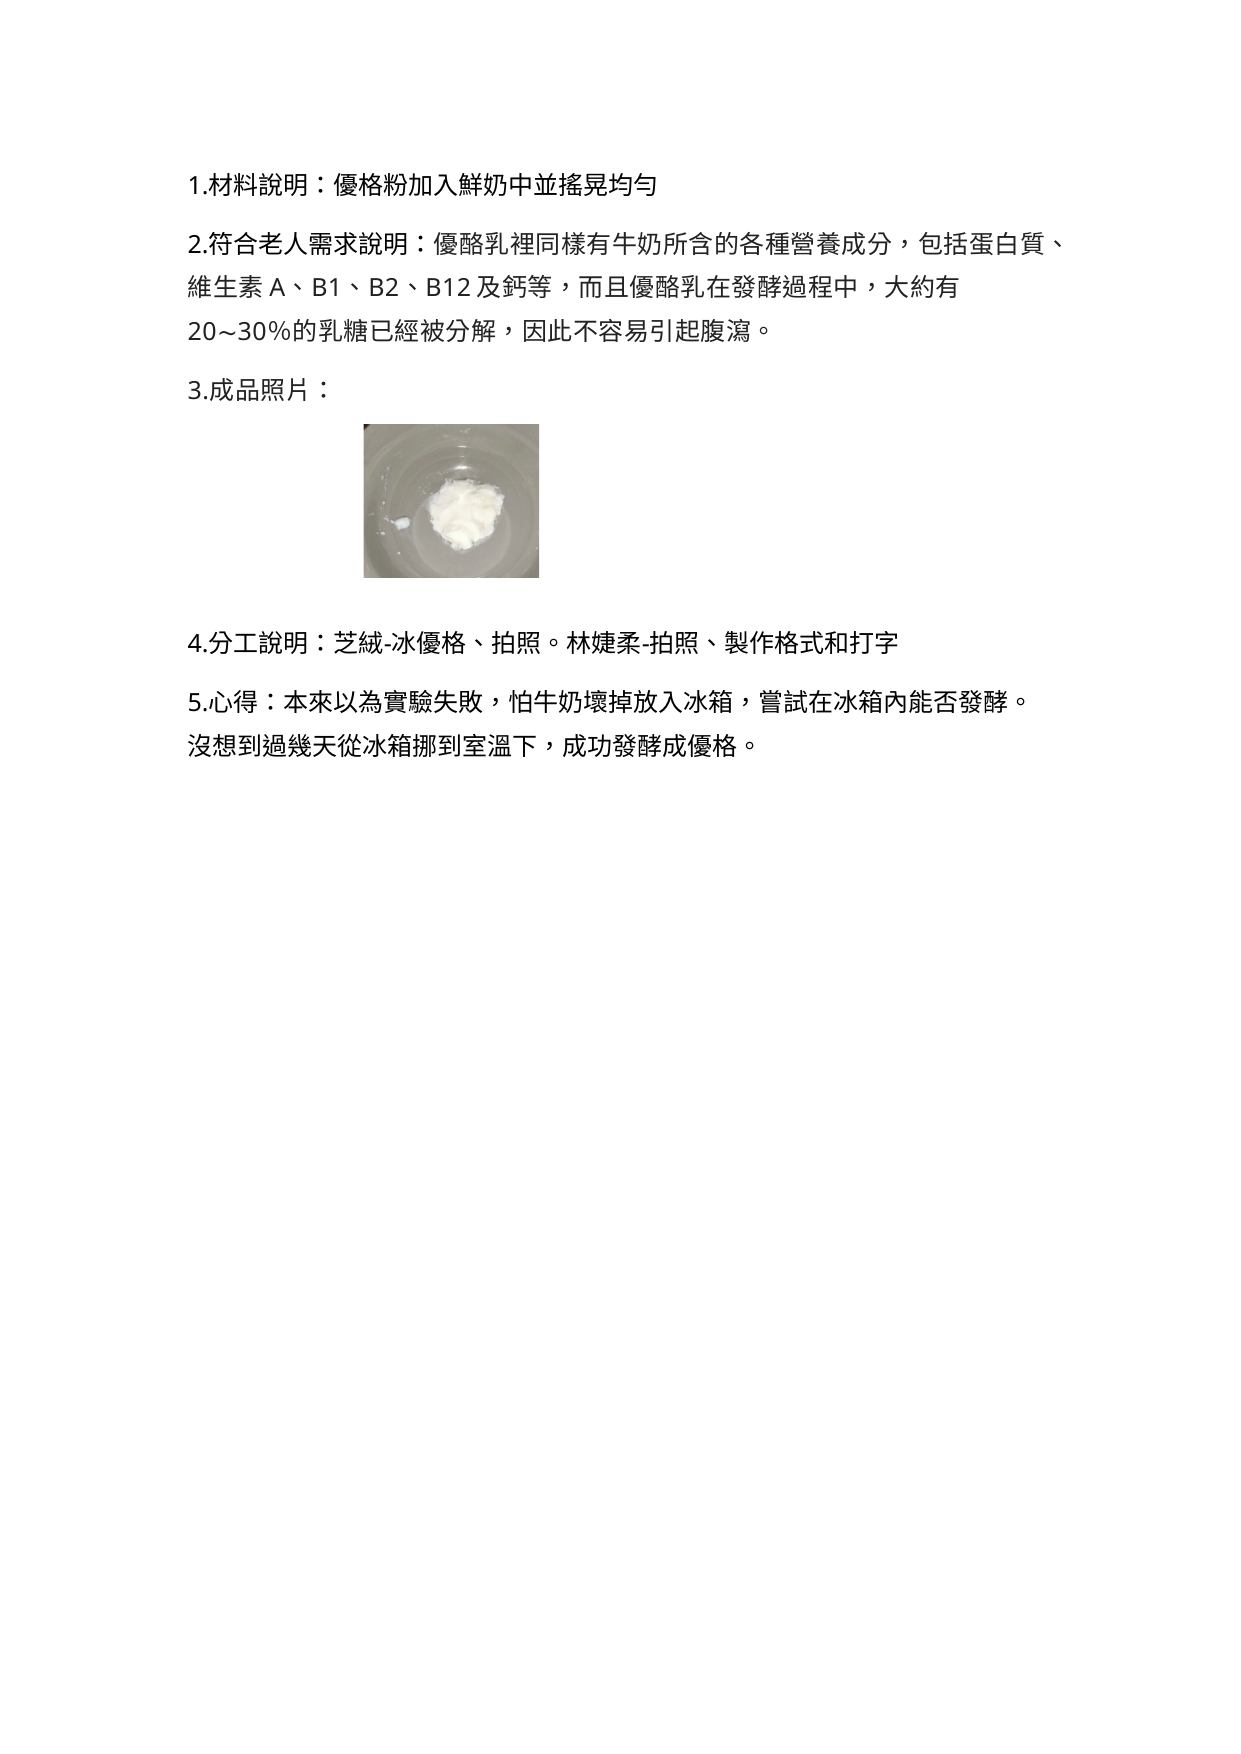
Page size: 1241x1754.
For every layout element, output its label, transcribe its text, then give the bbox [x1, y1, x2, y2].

text 5.心得：本來以為實驗失敗，怕牛奶壞掉放入冰箱，嘗試在冰箱內能否發酵。沒想到過幾天從冰箱挪到室溫下，成功發酵成優格。 [187, 682, 1053, 763]
text 2.符合老人需求說明：優酪乳裡同樣有牛奶所含的各種營養成分，包括蛋白質、維生素A、B1、B2、B12及鈣等，而且優酪乳在發酵過程中，大約有20∼30％的乳糖已經被分解，因此不容易引起腹瀉。 [187, 224, 1053, 348]
picture [363, 424, 540, 578]
text 1.材料說明：優格粉加入鮮奶中並搖晃均勻 [187, 164, 1053, 202]
text 3.成品照片： [187, 370, 1053, 407]
text 4.分工說明：芝絨-冰優格、拍照。林婕柔-拍照、製作格式和打字 [187, 429, 1053, 660]
